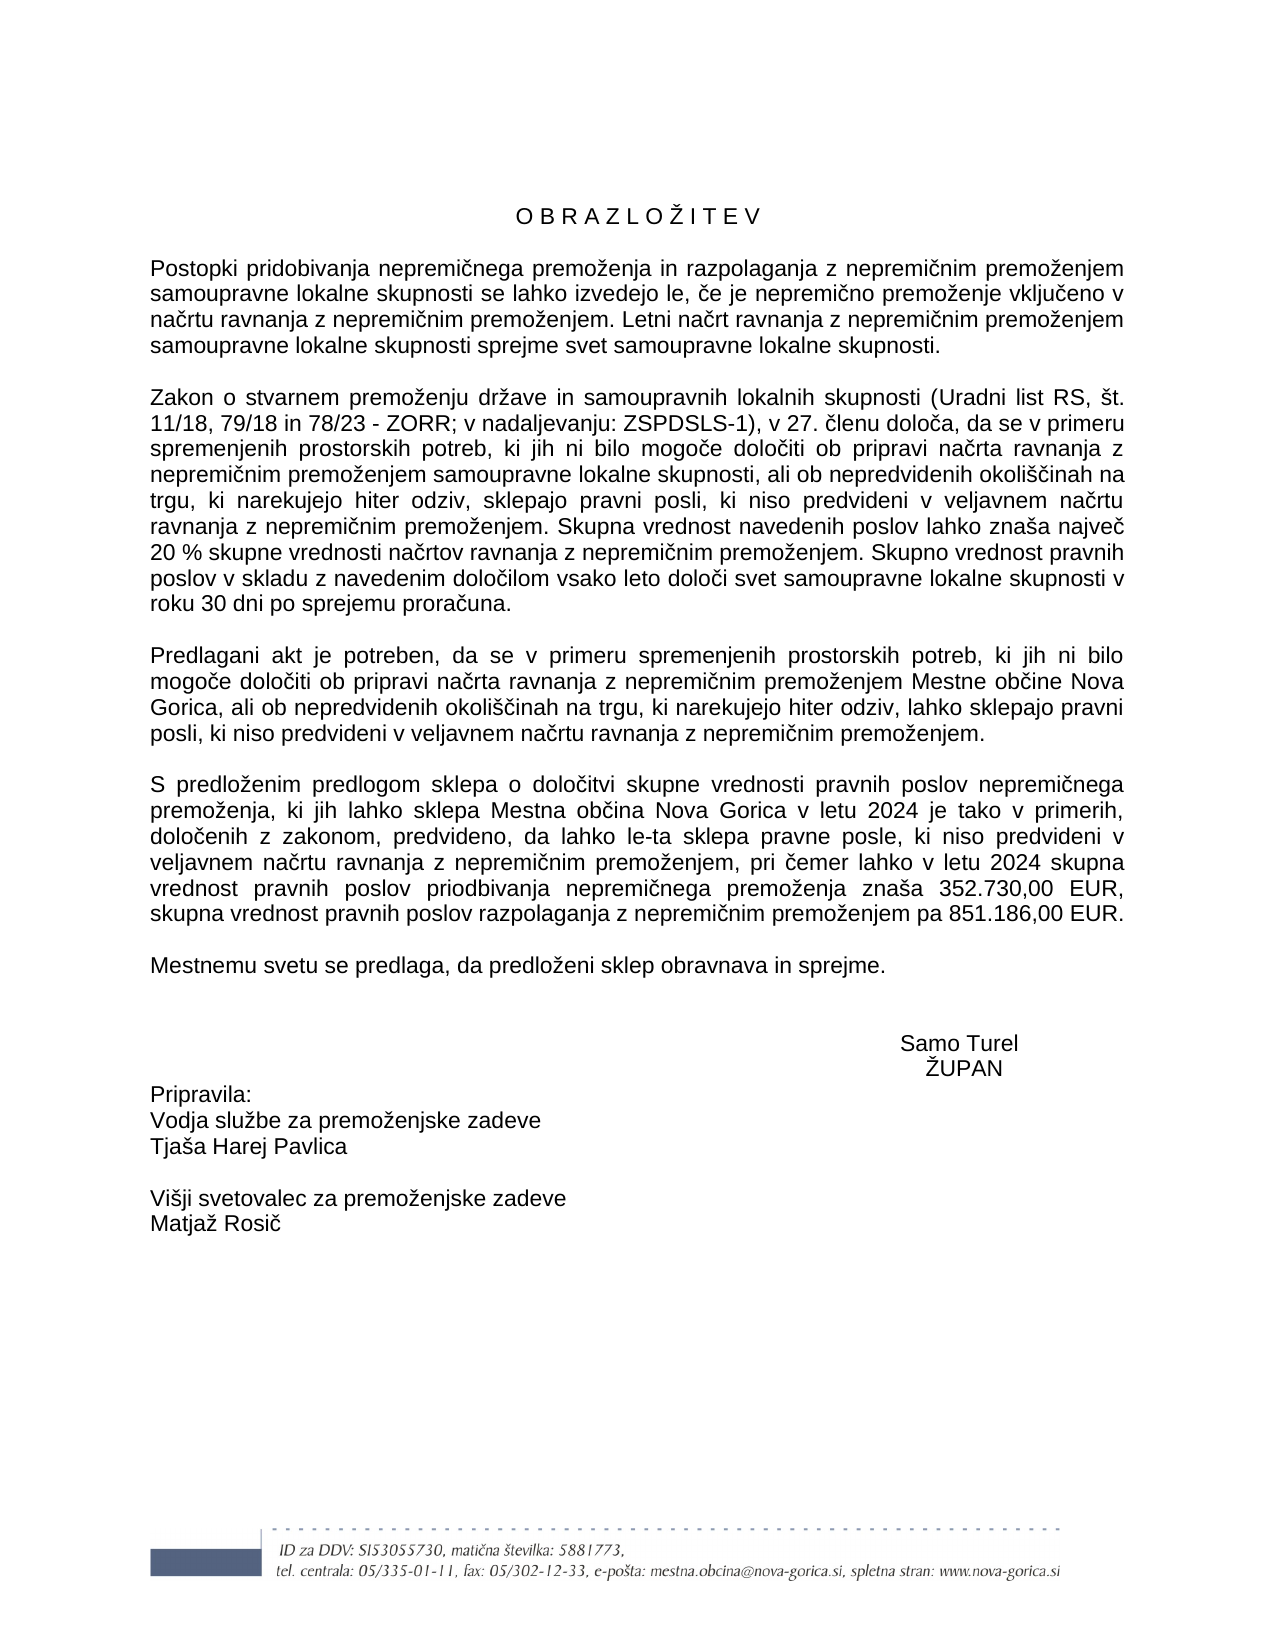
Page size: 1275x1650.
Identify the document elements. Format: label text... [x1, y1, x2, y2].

text Postopki pridobivanja nepremičnega premoženja in razpolaganja z nepremičnim premoženjem samoupravne lokalne skupnosti se lahko izvedejo le, če je nepremično premoženje vključeno v načrtu ravnanja z nepremičnim premoženjem. Letni načrt ravnanja z nepremičnim premoženjem samoupravne lokalne skupnosti sprejme svet samoupravne lokalne skupnosti. [150, 255, 1125, 359]
text Mestnemu svetu se predlaga, da predloženi sklep obravnava in sprejme. [150, 953, 1125, 979]
text Samo Turel [150, 1030, 1125, 1056]
text Matjaž Rosič [150, 1211, 1125, 1237]
text Višji svetovalec za premoženjske zadeve [150, 1185, 1125, 1211]
text O B R A Z L O Ž I T E V [150, 203, 1125, 229]
text Tjaša Harej Pavlica [150, 1134, 1125, 1159]
text Pripravila: [150, 1082, 1125, 1108]
text Vodja službe za premoženjske zadeve [150, 1108, 1125, 1134]
picture [150, 1528, 1060, 1581]
text Predlagani akt je potreben, da se v primeru spremenjenih prostorskih potreb, ki jih ni bilo mogoče določiti ob pripravi načrta ravnanja z nepremičnim premoženjem Mestne občine Nova Gorica, ali ob nepredvidenih okoliščinah na trgu, ki narekujejo hiter odziv, lahko sklepajo pravni posli, ki niso predvideni v veljavnem načrtu ravnanja z nepremičnim premoženjem. [150, 643, 1125, 746]
text S predloženim predlogom sklepa o določitvi skupne vrednosti pravnih poslov nepremičnega premoženja, ki jih lahko sklepa Mestna občina Nova Gorica v letu 2024 je tako v primerih, določenih z zakonom, predvideno, da lahko le-ta sklepa pravne posle, ki niso predvideni v veljavnem načrtu ravnanja z nepremičnim premoženjem, pri čemer lahko v letu 2024 skupna vrednost pravnih poslov priodbivanja nepremičnega premoženja znaša 352.730,00 EUR, skupna vrednost pravnih poslov razpolaganja z nepremičnim premoženjem pa 851.186,00 EUR. [150, 772, 1125, 927]
text Zakon o stvarnem premoženju države in samoupravnih lokalnih skupnosti (Uradni list RS, št. 11/18, 79/18 in 78/23 - ZORR; v nadaljevanju: ZSPDSLS-1), v 27. členu določa, da se v primeru spremenjenih prostorskih potreb, ki jih ni bilo mogoče določiti ob pripravi načrta ravnanja z nepremičnim premoženjem samoupravne lokalne skupnosti, ali ob nepredvidenih okoliščinah na trgu, ki narekujejo hiter odziv, sklepajo pravni posli, ki niso predvideni v veljavnem načrtu ravnanja z nepremičnim premoženjem. Skupna vrednost navedenih poslov lahko znaša največ 20 % skupne vrednosti načrtov ravnanja z nepremičnim premoženjem. Skupno vrednost pravnih poslov v skladu z navedenim določilom vsako leto določi svet samoupravne lokalne skupnosti v roku 30 dni po sprejemu proračuna. [150, 384, 1125, 617]
text ŽUPAN [150, 1056, 1125, 1082]
